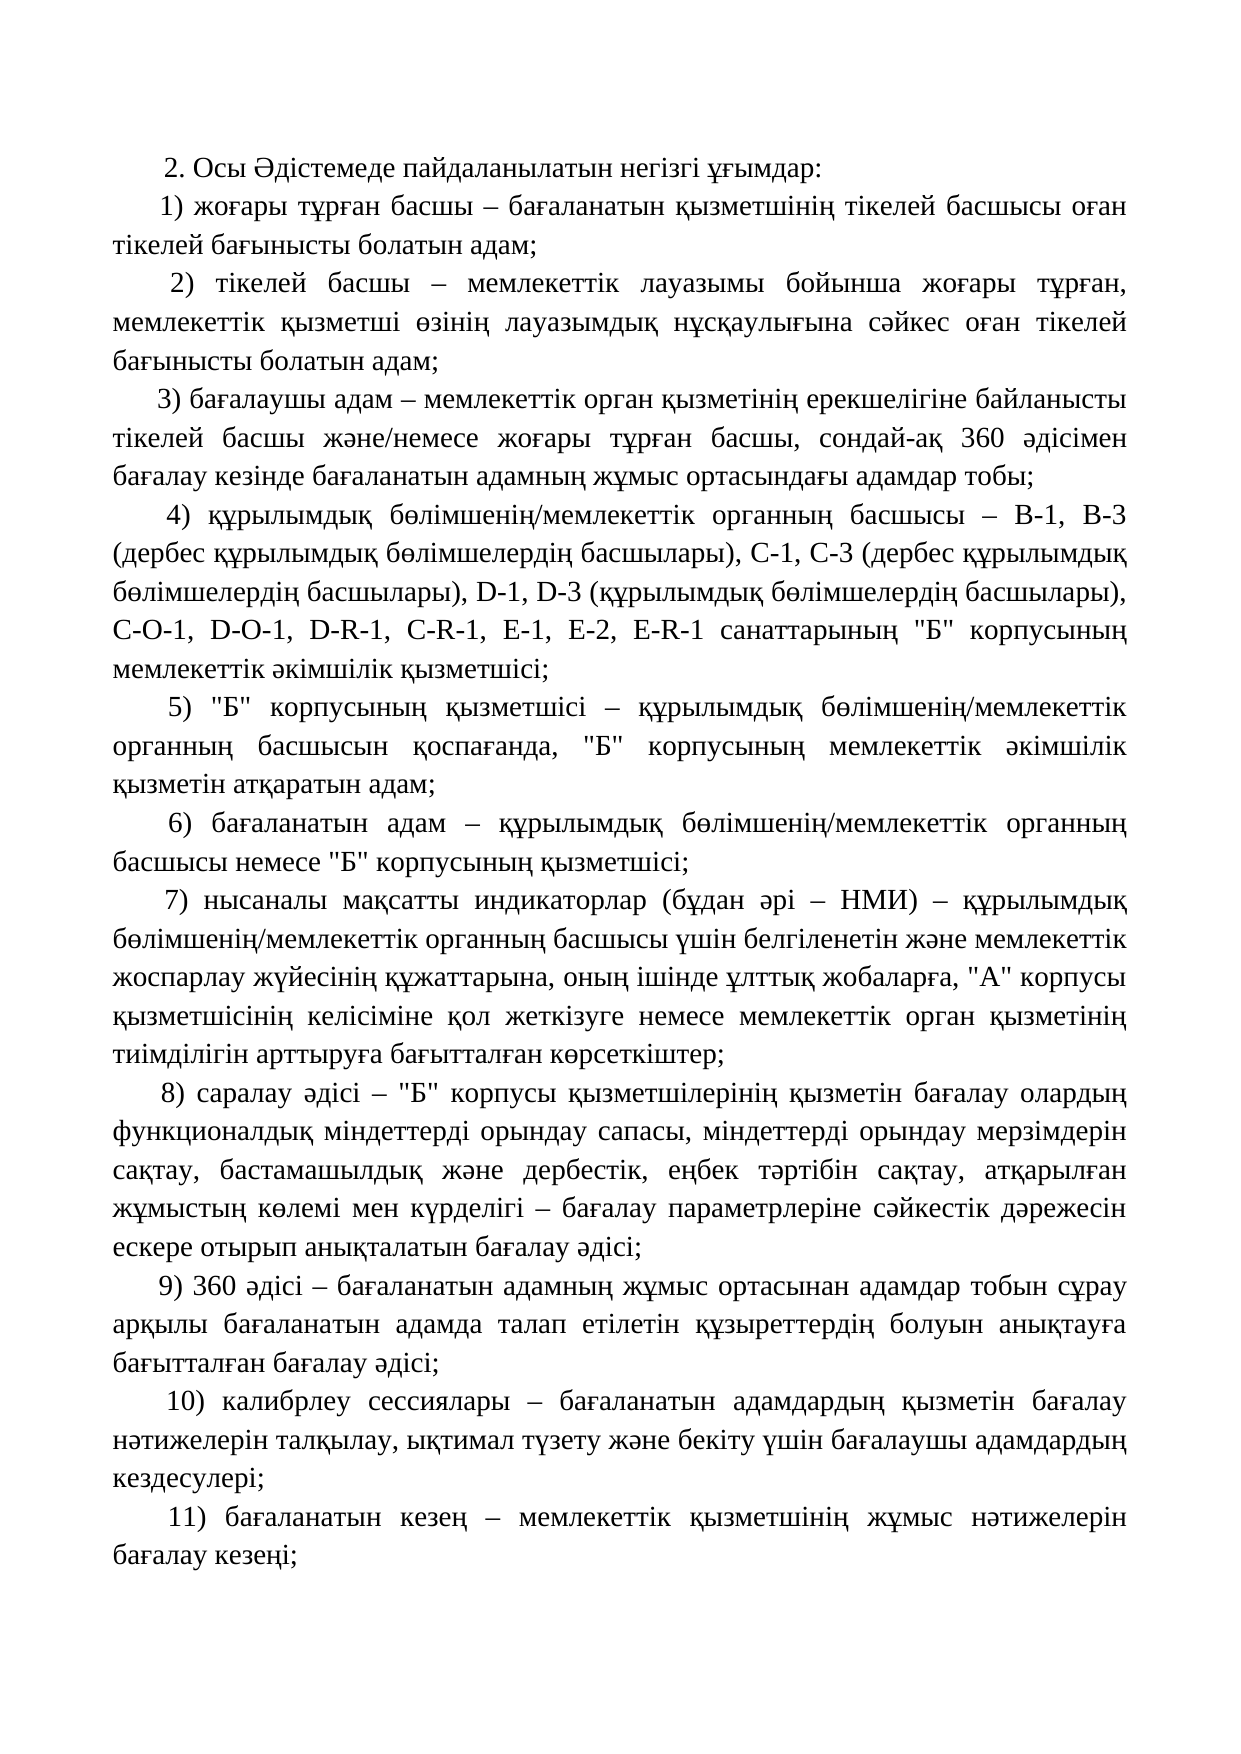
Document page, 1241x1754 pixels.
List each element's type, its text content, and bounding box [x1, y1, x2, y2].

text 9) 360 әдісі – бағаланатын адамның жұмыс ортасынан адамдар тобын сұрау арқылы бағаланатын адамда талап етілетін құзыреттердің болуын анықтауға бағытталған бағалау әдісі; [112, 1268, 1128, 1378]
text 5) "Б" корпусының қызметшісі – құрылымдық бөлімшенің/мемлекеттік органның басшысын қоспағанда, "Б" корпусының мемлекеттік әкімшілік қызметін атқаратын адам; [112, 689, 1128, 800]
text 8) саралау әдісі – "Б" корпусы қызметшілерінің қызметін бағалау олардың функционалдық міндеттерді орындау сапасы, міндеттерді орындау мерзімдерін сақтау, бастамашылдық және дербестік, еңбек тәртібін сақтау, атқарылған жұмыстың көлемі мен күрделігі – бағалау параметрлеріне сәйкестік дәрежесін ескере отырып анықталатын бағалау әдісі; [112, 1075, 1128, 1263]
text 10) калибрлеу сессиялары – бағаланатын адамдардың қызметін бағалау нәтижелерін талқылау, ықтимал түзету және бекіту үшін бағалаушы адамдардың кездесулері; [112, 1383, 1128, 1494]
text 4) құрылымдық бөлімшенің/мемлекеттік органның басшысы – В-1, В-3 (дербес құрылымдық бөлімшелердің басшылары), С-1, С-3 (дербес құрылымдық бөлімшелердің басшылары), D-1, D-3 (құрылымдық бөлімшелердің басшылары), C-O-1, D-O-1, D-R-1, C-R-1, Е-1, Е-2, E-R-1 санаттарының "Б" корпусының мемлекеттік әкімшілік қызметшісі; [112, 497, 1128, 684]
text 2. Осы Әдістемеде пайдаланылатын негізгі ұғымдар: [112, 150, 1128, 183]
text 1) жоғары тұрған басшы – бағаланатын қызметшінің тікелей басшысы оған тікелей бағынысты болатын адам; [112, 188, 1128, 261]
text 2) тікелей басшы – мемлекеттік лауазымы бойынша жоғары тұрған, мемлекеттік қызметші өзінің лауазымдық нұсқаулығына сәйкес оған тікелей бағынысты болатын адам; [112, 266, 1128, 376]
text 6) бағаланатын адам – құрылымдық бөлімшенің/мемлекеттік органның басшысы немесе "Б" корпусының қызметшісі; [112, 805, 1128, 877]
text 3) бағалаушы адам – мемлекеттік орган қызметінің ерекшелігіне байланысты тікелей басшы және/немесе жоғары тұрған басшы, сондай-ақ 360 әдісімен бағалау кезінде бағаланатын адамның жұмыс ортасындағы адамдар тобы; [112, 381, 1128, 492]
text 7) нысаналы мақсатты индикаторлар (бұдан әрі – НМИ) – құрылымдық бөлімшенің/мемлекеттік органның басшысы үшін белгіленетін және мемлекеттік жоспарлау жүйесінің құжаттарына, оның ішінде ұлттық жобаларға, "А" корпусы қызметшісінің келісіміне қол жеткізуге немесе мемлекеттік орган қызметінің тиімділігін арттыруға бағытталған көрсеткіштер; [112, 882, 1128, 1070]
text 11) бағаланатын кезең – мемлекеттік қызметшінің жұмыс нәтижелерін бағалау кезеңі; [112, 1499, 1128, 1571]
